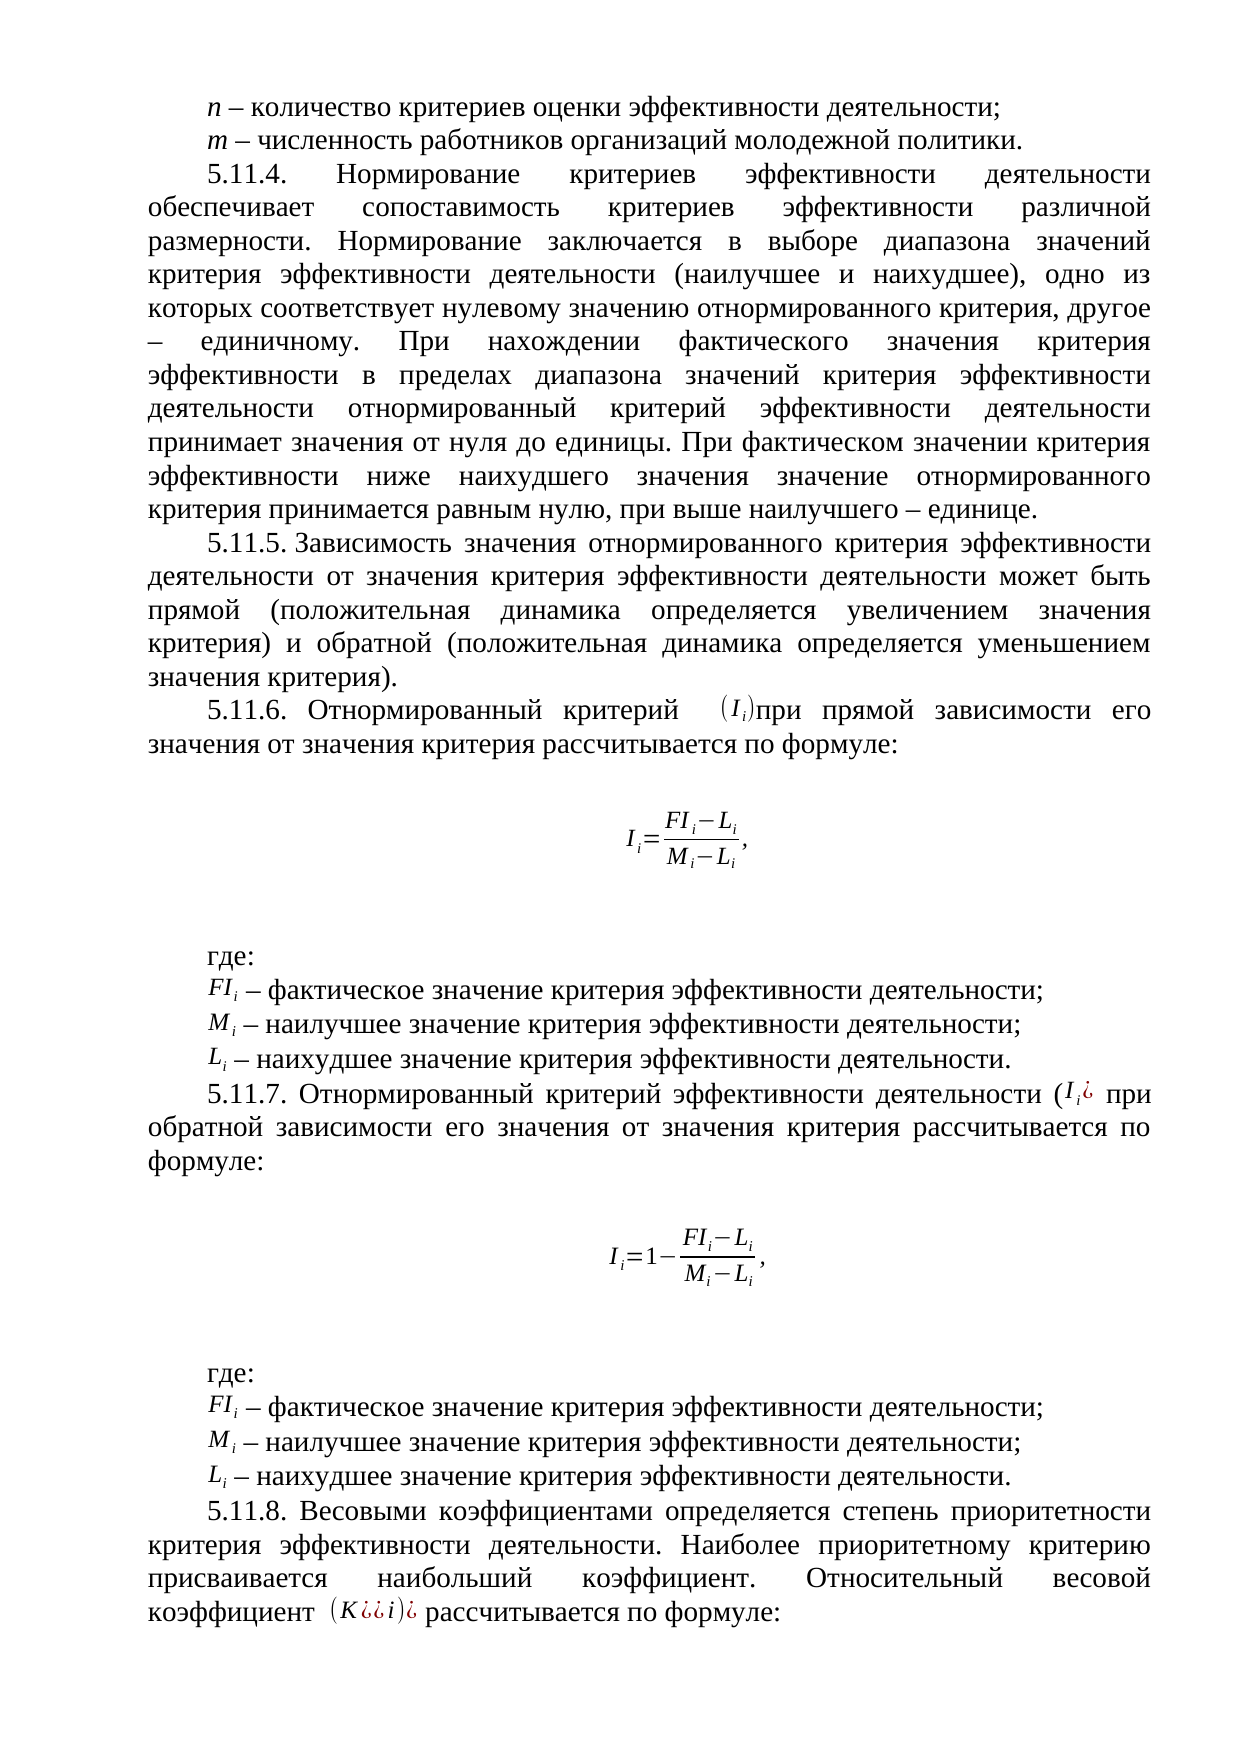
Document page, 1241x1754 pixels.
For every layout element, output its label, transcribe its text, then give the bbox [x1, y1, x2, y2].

text где: [148, 1356, 1152, 1389]
text n – количество критериев оценки эффективности деятельности; [148, 89, 1152, 122]
text m – численность работников организаций молодежной политики. [148, 122, 1152, 156]
text 5.11.6. Отнормированный критерий при прямой зависимости его значения от значения критерия рассчитывается по формуле: [148, 692, 1152, 759]
text 5.11.8. Весовыми коэффициентами определяется степень приоритетности критерия эффективности деятельности. Наиболее приоритетному критерию присваивается наибольший коэффициент. Относительный весовой коэффициент рассчитывается по формуле: [148, 1493, 1152, 1627]
text 5.11.5. Зависимость значения отнормированного критерия эффективности деятельности от значения критерия эффективности деятельности может быть прямой (положительная динамика определяется увеличением значения критерия) и обратной (положительная динамика определяется уменьшением значения критерия). [148, 525, 1152, 692]
text – наилучшее значение критерия эффективности деятельности; [148, 1007, 1152, 1041]
text 5.11.4. Нормирование критериев эффективности деятельности обеспечивает сопоставимость критериев эффективности различной размерности. Нормирование заключается в выборе диапазона значений критерия эффективности деятельности (наилучшее и наихудшее), одно из которых соответствует нулевому значению отнормированного критерия, другое – единичному. При нахождении фактического значения критерия эффективности в пределах диапазона значений критерия эффективности деятельности отнормированный критерий эффективности деятельности принимает значения от нуля до единицы. При фактическом значении критерия эффективности ниже наихудшего значения значение отнормированного критерия принимается равным нулю, при выше наилучшего – единице. [148, 156, 1152, 525]
text где: [148, 938, 1152, 972]
text – наихудшее значение критерия эффективности деятельности. [148, 1041, 1152, 1076]
text – наихудшее значение критерия эффективности деятельности. [148, 1458, 1152, 1493]
text – фактическое значение критерия эффективности деятельности; [148, 972, 1152, 1007]
text 5.11.7. Отнормированный критерий эффективности деятельности ( при обратной зависимости его значения от значения критерия рассчитывается по формуле: [148, 1076, 1152, 1177]
text – наилучшее значение критерия эффективности деятельности; [148, 1424, 1152, 1458]
text – фактическое значение критерия эффективности деятельности; [148, 1389, 1152, 1424]
